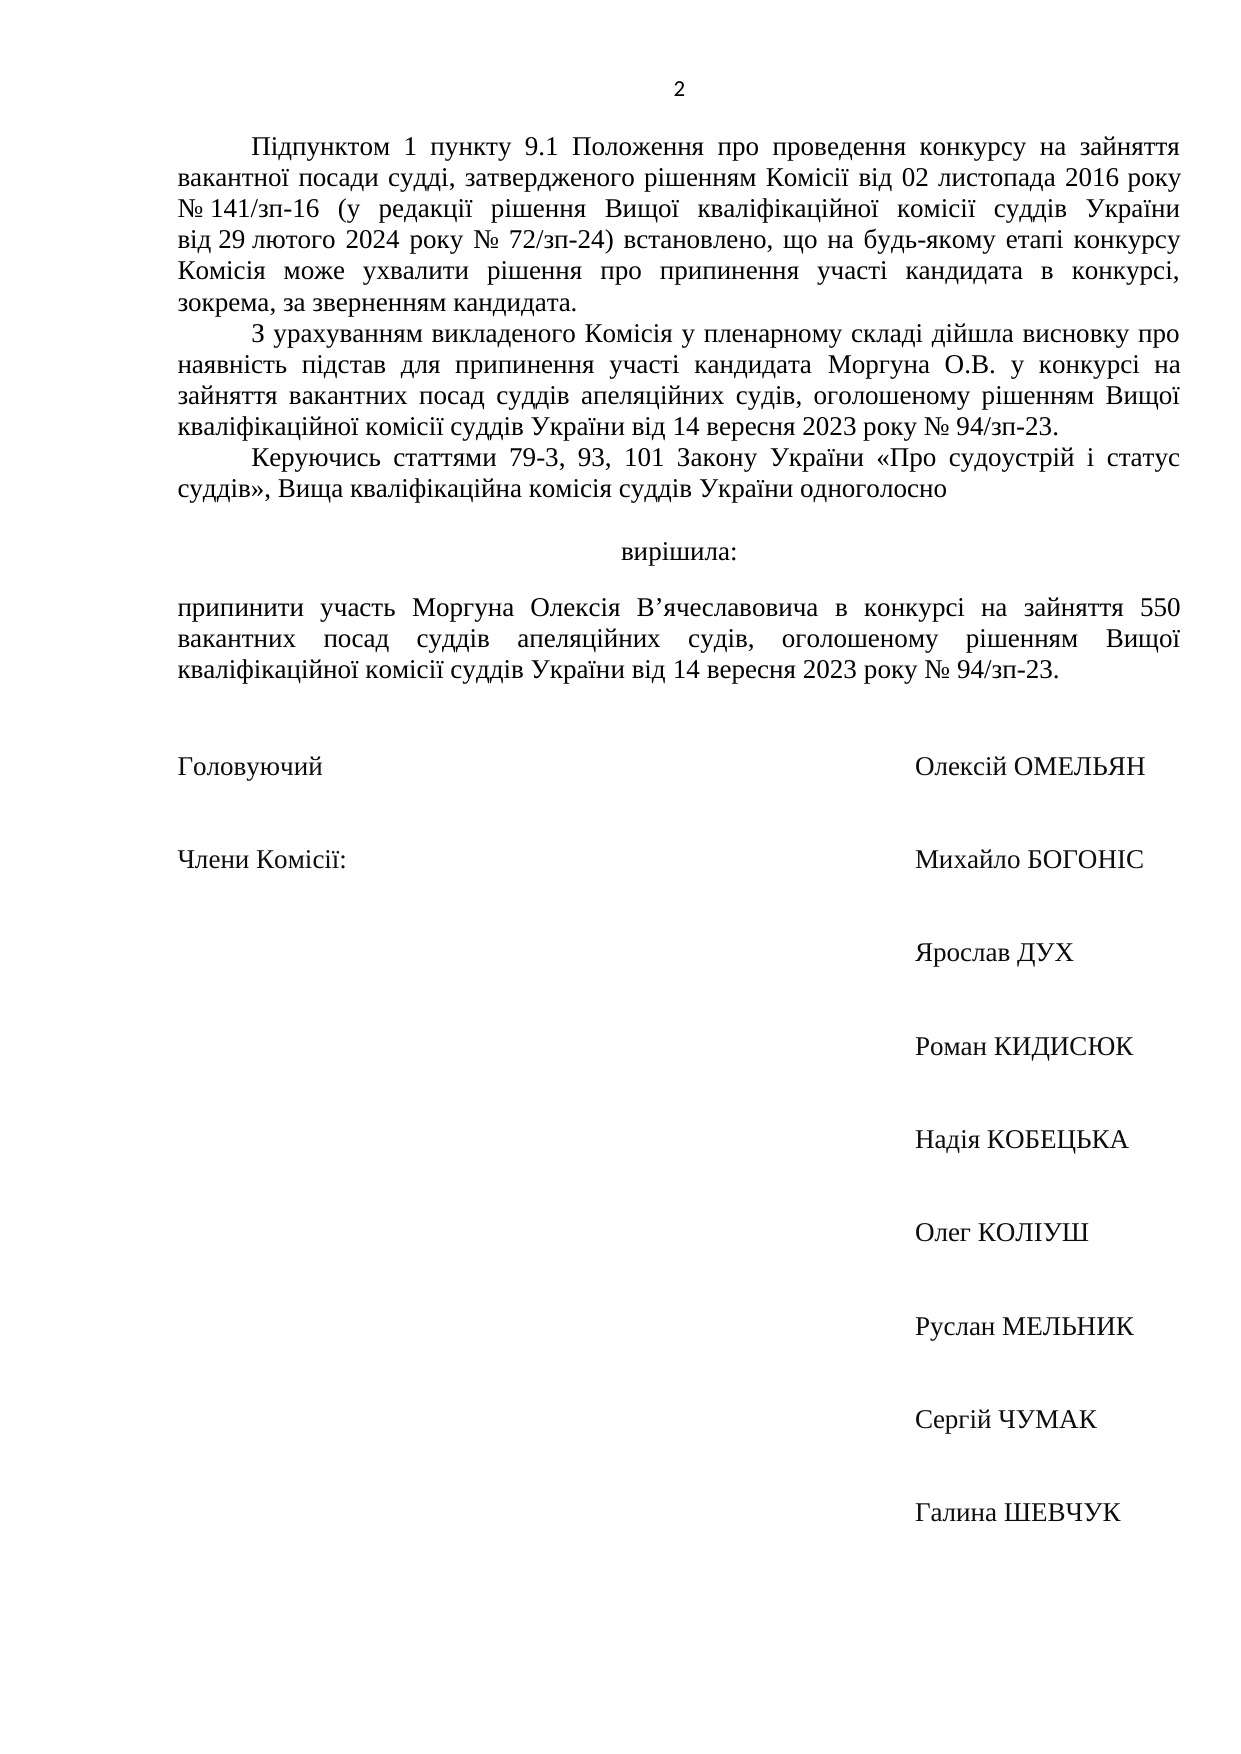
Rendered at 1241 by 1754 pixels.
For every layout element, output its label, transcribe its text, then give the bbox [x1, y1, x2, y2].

text Надія КОБЕЦЬКА [177, 1123, 1184, 1154]
text Галина ШЕВЧУК [177, 1496, 1184, 1527]
text вирішила: [177, 535, 1181, 566]
text З урахуванням викладеного Комісія у пленарному складі дійшла висновку про наявність підстав для припинення участі кандидата Моргуна О.В. у конкурсі на зайняття вакантних посад суддів апеляційних судів, оголошеному рішенням Вищої кваліфікаційної комісії суддів України від 14 вересня 2023 року № 94/зп-23. [177, 317, 1181, 441]
text Члени Комісії: Михайло БОГОНІС [177, 843, 1184, 874]
text Олег КОЛІУШ [177, 1216, 1184, 1247]
text Підпунктом 1 пункту 9.1 Положення про проведення конкурсу на зайняття вакантної посади судді, затвердженого рішенням Комісії від 02 листопада 2016 року № 141/зп-16 (у редакції рішення Вищої кваліфікаційної комісії суддів України від 29 лютого 2024 року № 72/зп-24) встановлено, що на будь-якому етапі конкурсу Комісія може ухвалити рішення про припинення участі кандидата в конкурсі, зокрема, за зверненням кандидата. [177, 130, 1181, 317]
text Керуючись статтями 79-3, 93, 101 Закону України «Про судоустрій і статус суддів», Вища кваліфікаційна комісія суддів України одноголосно [177, 441, 1181, 504]
text Ярослав ДУХ [177, 936, 1184, 967]
text Руслан МЕЛЬНИК [177, 1310, 1184, 1341]
text Cергій ЧУМАК [177, 1403, 1184, 1434]
text припинити участь Моргуна Олексія В’ячеславовича в конкурсі на зайняття 550 вакантних посад суддів апеляційних судів, оголошеному рішенням Вищої кваліфікаційної комісії суддів України від 14 вересня 2023 року № 94/зп-23. [177, 591, 1181, 684]
text Роман КИДИСЮК [177, 1030, 1184, 1061]
text Головуючий Олексій ОМЕЛЬЯН [177, 750, 1184, 781]
